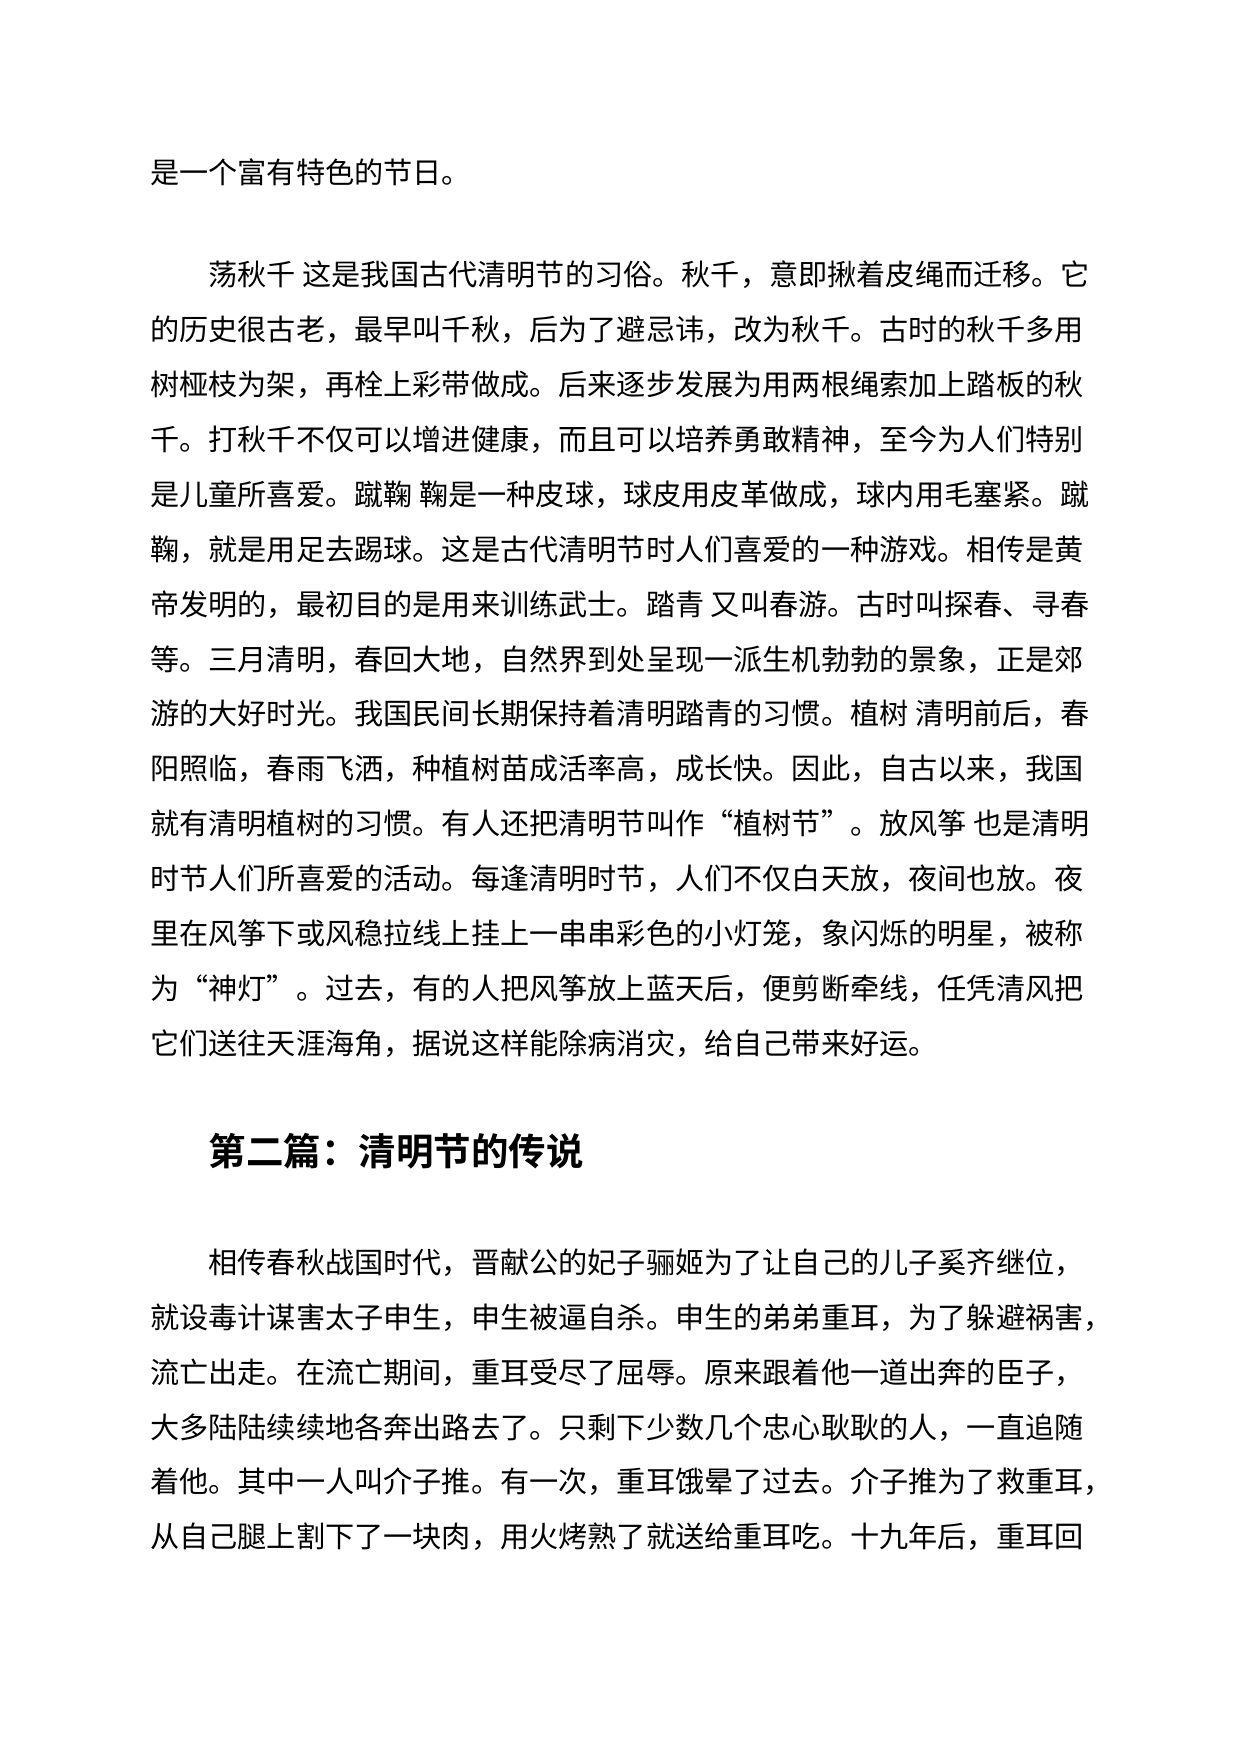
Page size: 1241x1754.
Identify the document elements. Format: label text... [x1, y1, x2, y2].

text 第二篇：清明节的传说 [150, 1122, 1090, 1176]
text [150, 150, 1090, 192]
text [150, 1239, 1090, 1556]
text 荡秋千 这是我国古代清明节的习俗。秋千，意即揪着皮绳而迁移。它的历史很古老，最早叫千秋，后为了避忌讳，改为秋千。古时的秋千多用树桠枝为架，再栓上彩带做成。后来逐步发展为用两根绳索加上踏板的秋千。打秋千不仅可以增进健康，而且可以培养勇敢精神，至今为人们特别是儿童所喜爱。蹴鞠 鞠是一种皮球，球皮用皮革做成，球内用毛塞紧。蹴鞠，就是用足去踢球。这是古代清明节时人们喜爱的一种游戏。相传是黄帝发明的，最初目的是用来训练武士。踏青 又叫春游。古时叫探春、寻春等。三月清明，春回大地，自然界到处呈现一派生机勃勃的景象，正是郊游的大好时光。我国民间长期保持着清明踏青的习惯。植树 清明前后，春阳照临，春雨飞洒，种植树苗成活率高，成长快。因此，自古以来，我国就有清明植树的习惯。有人还把清明节叫作“植树节”。放风筝 也是清明时节人们所喜爱的活动。每逢清明时节，人们不仅白天放，夜间也放。夜里在风筝下或风稳拉线上挂上一串串彩色的小灯笼，象闪烁的明星，被称为“神灯”。过去，有的人把风筝放上蓝天后，便剪断牵线，任凭清风把它们送往天涯海角，据说这样能除病消灾，给自己带来好运。 [150, 252, 1090, 1063]
